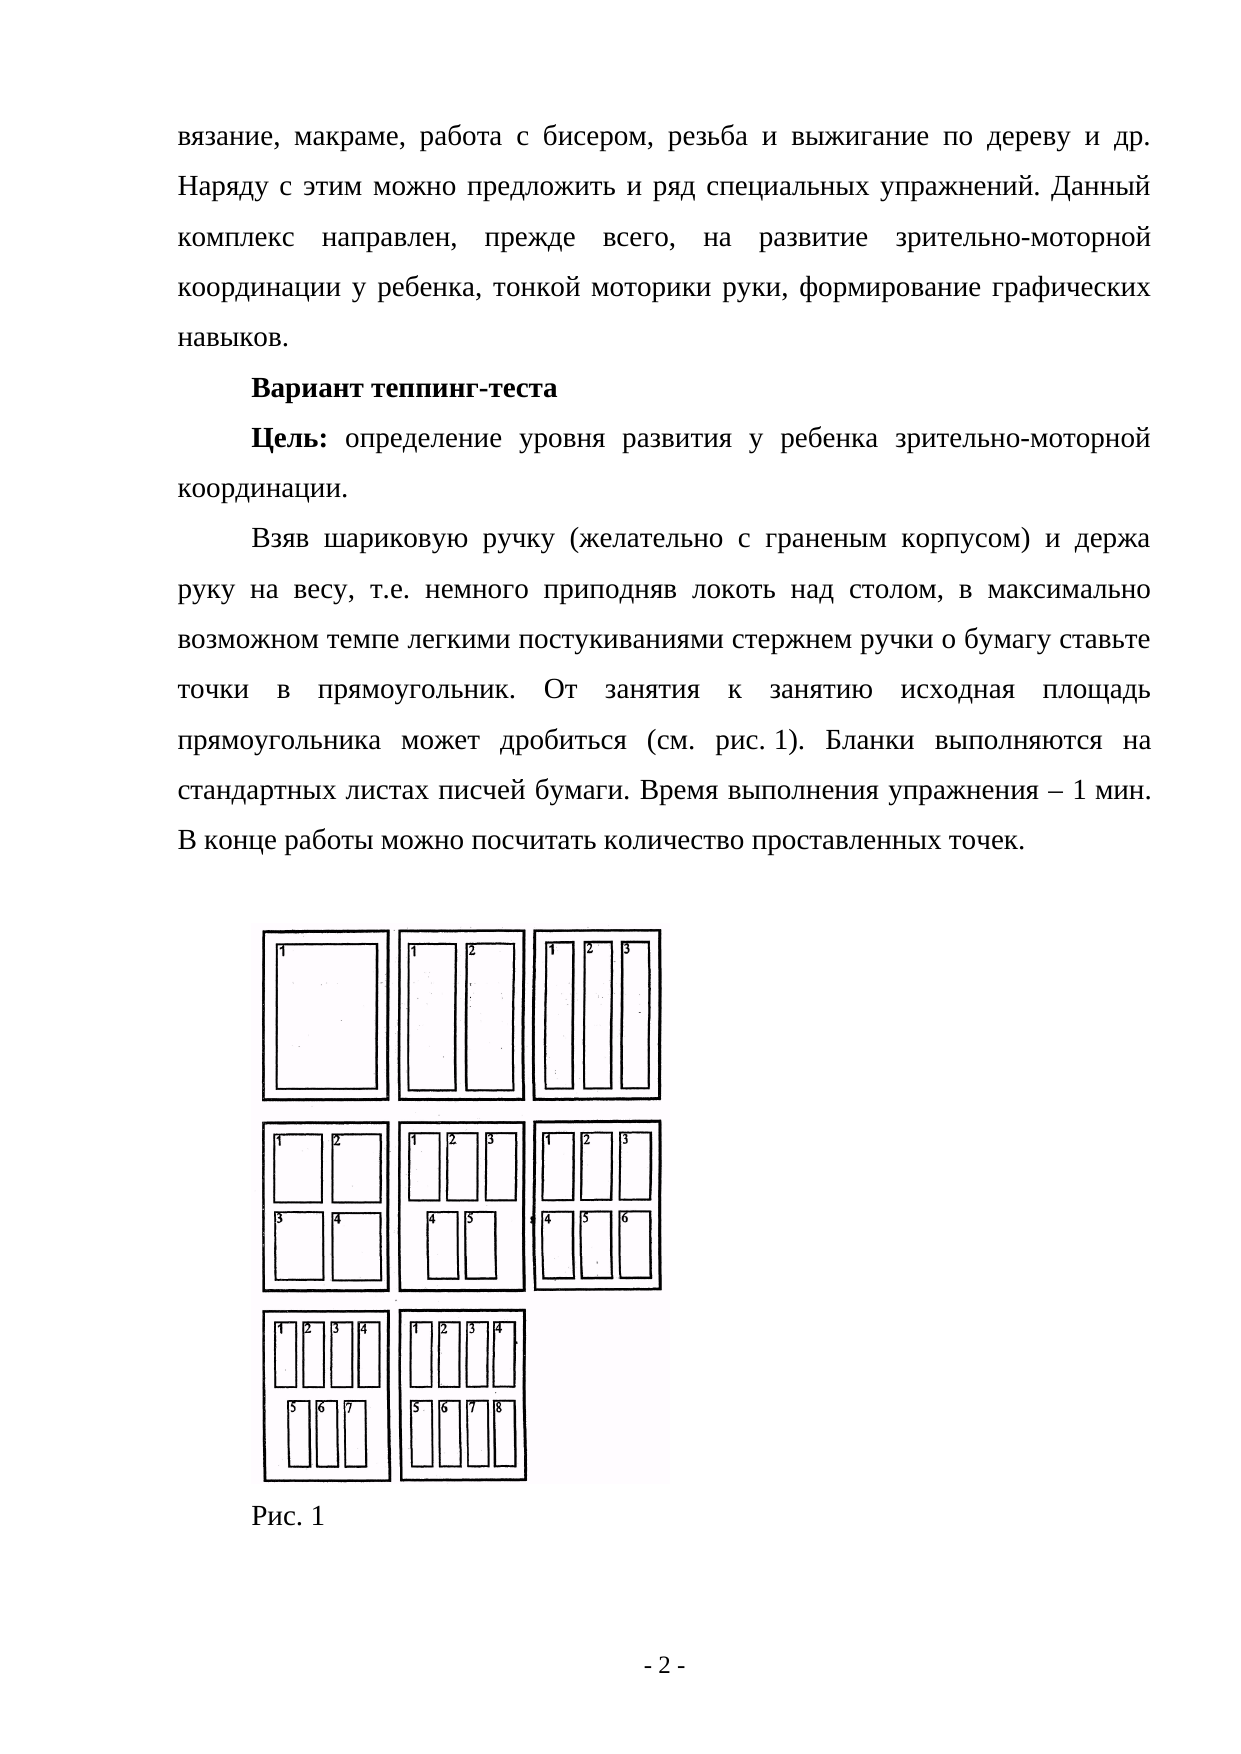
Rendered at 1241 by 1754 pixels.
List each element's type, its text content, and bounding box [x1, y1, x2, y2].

text Взяв шариковую ручку (желательно с граненым корпусом) и держа руку на весу, т.е. немного приподняв локоть над столом, в максимально возможном темпе легкими постукиваниями стержнем ручки о бумагу ставьте точки в прямоугольник. От занятия к занятию исходная площадь прямоугольника может дробиться (см. рис. 1). Бланки выполняются на стандартных листах писчей бумаги. Время выполнения упражнения – 1 мин. В конце работы можно посчитать количество проставленных точек. [177, 521, 1152, 856]
text Рис. 1 [177, 1498, 1152, 1532]
picture [251, 923, 670, 1484]
text Цель: определение уровня развития у ребенка зрительно-моторной координации. [177, 420, 1152, 504]
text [177, 118, 1152, 353]
text Вариант теппинг-теста [177, 370, 1152, 403]
